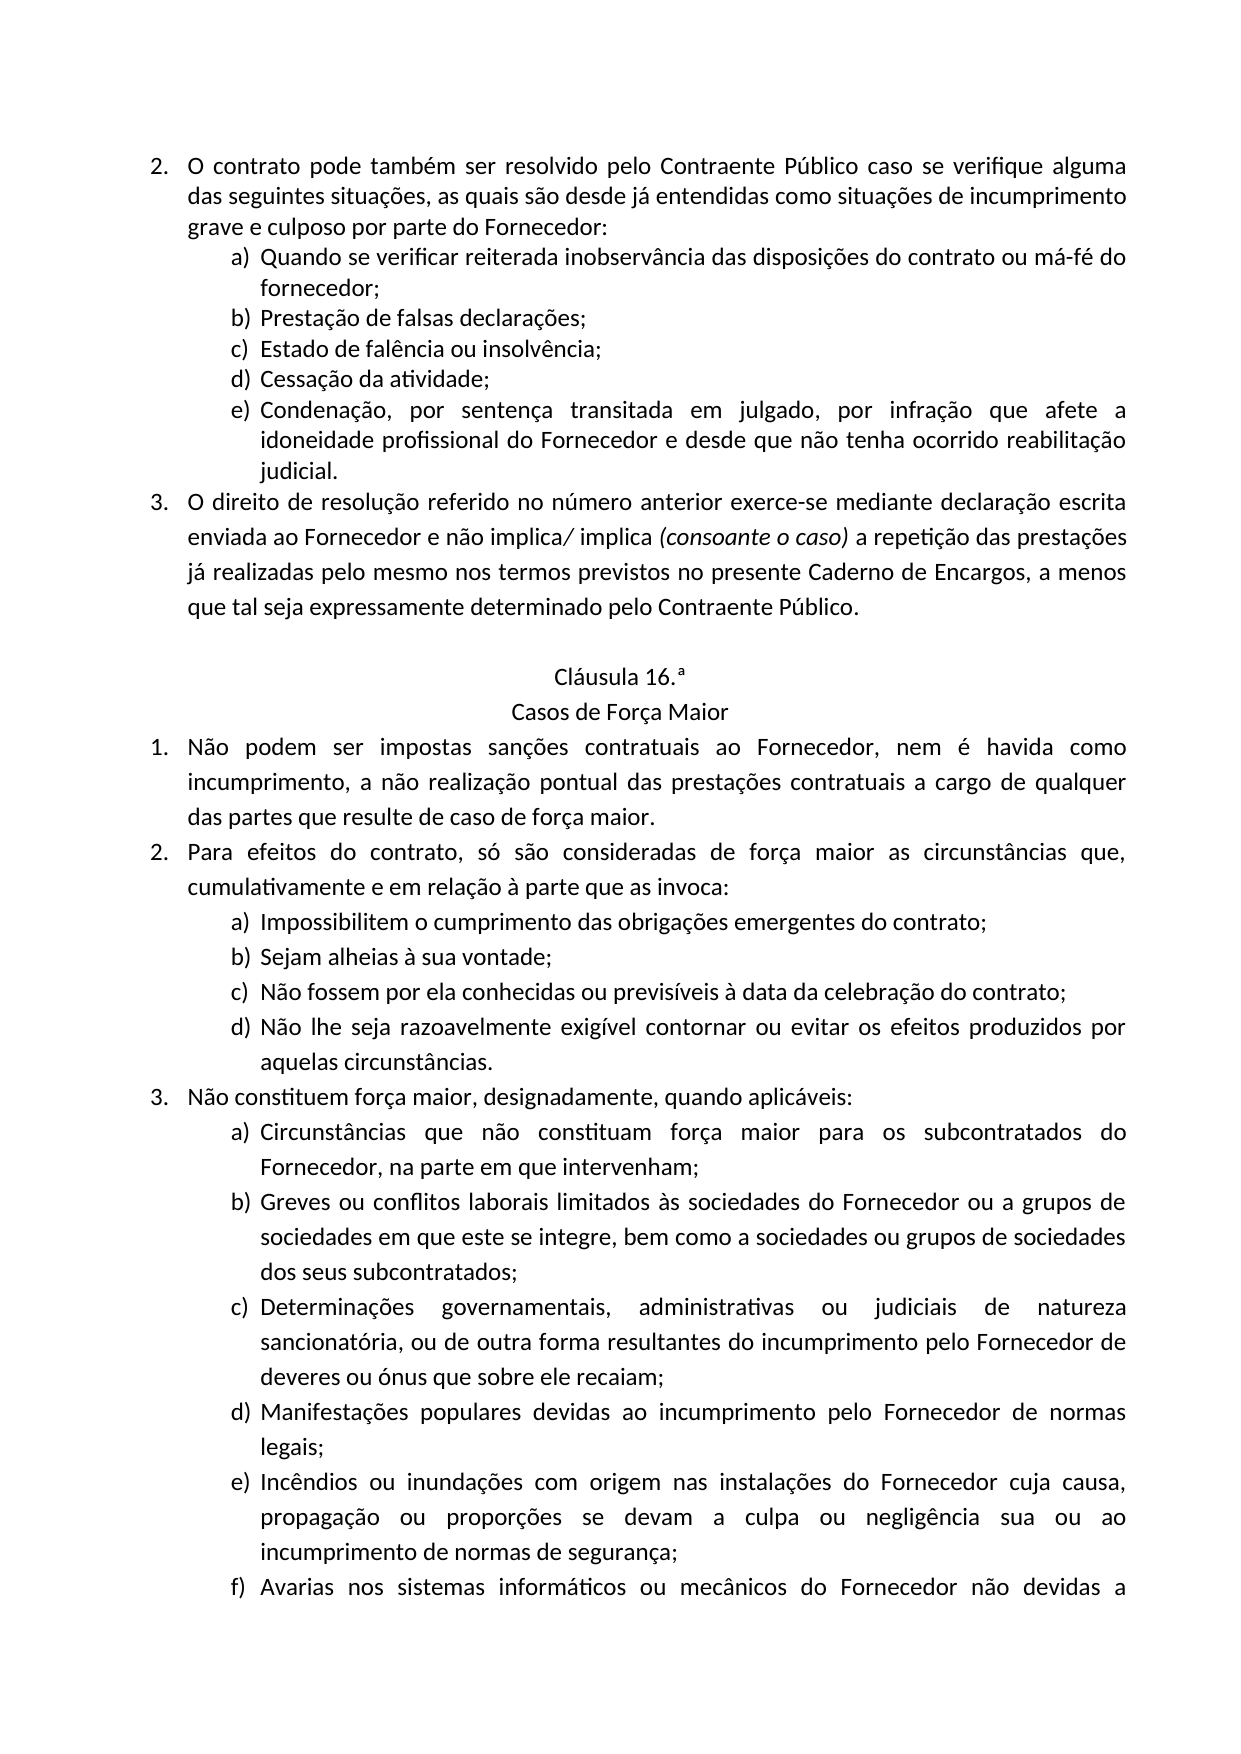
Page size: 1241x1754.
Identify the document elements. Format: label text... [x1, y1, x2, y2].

list Sejam alheias à sua vontade; [231, 941, 1128, 971]
subtitle Casos de Força Maior [112, 696, 1128, 726]
subtitle Cláusula 16.ª [112, 661, 1128, 691]
list Não constituem força maior, designadamente, quando aplicáveis: [150, 1081, 1128, 1111]
list Circunstâncias que não constituam força maior para os subcontratados do Fornecedor, na parte em que intervenham; [231, 1116, 1128, 1181]
list Não fossem por ela conhecidas ou previsíveis à data da celebração do contrato; [231, 976, 1128, 1006]
list Cessação da atividade; [231, 364, 1128, 394]
list Não lhe seja razoavelmente exigível contornar ou evitar os efeitos produzidos por aquelas circunstâncias. [231, 1011, 1128, 1076]
list Condenação, por sentença transitada em julgado, por infração que afete a idoneidade profissional do Fornecedor e desde que não tenha ocorrido reabilitação judicial. [231, 394, 1128, 486]
list O contrato pode também ser resolvido pelo Contraente Público caso se verifique alguma das seguintes situações, as quais são desde já entendidas como situações de incumprimento grave e culposo por parte do Fornecedor: [150, 150, 1128, 242]
list Impossibilitem o cumprimento das obrigações emergentes do contrato; [231, 906, 1128, 936]
list Incêndios ou inundações com origem nas instalações do Fornecedor cuja causa, propagação ou proporções se devam a culpa ou negligência sua ou ao incumprimento de normas de segurança; [231, 1466, 1128, 1566]
list Não podem ser impostas sanções contratuais ao Fornecedor, nem é havida como incumprimento, a não realização pontual das prestações contratuais a cargo de qualquer das partes que resulte de caso de força maior. [150, 731, 1128, 831]
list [231, 1571, 1128, 1601]
list Para efeitos do contrato, só são consideradas de força maior as circunstâncias que, cumulativamente e em relação à parte que as invoca: [150, 836, 1128, 901]
list Greves ou conflitos laborais limitados às sociedades do Fornecedor ou a grupos de sociedades em que este se integre, bem como a sociedades ou grupos de sociedades dos seus subcontratados; [231, 1186, 1128, 1286]
list Manifestações populares devidas ao incumprimento pelo Fornecedor de normas legais; [231, 1396, 1128, 1461]
list Prestação de falsas declarações; [231, 303, 1128, 333]
list O direito de resolução referido no número anterior exerce-se mediante declaração escrita enviada ao Fornecedor e não implica/ implica (consoante o caso) a repetição das prestações já realizadas pelo mesmo nos termos previstos no presente Caderno de Encargos, a menos que tal seja expressamente determinado pelo Contraente Público. [150, 486, 1128, 621]
list Determinações governamentais, administrativas ou judiciais de natureza sancionatória, ou de outra forma resultantes do incumprimento pelo Fornecedor de deveres ou ónus que sobre ele recaiam; [231, 1291, 1128, 1391]
list Quando se verificar reiterada inobservância das disposições do contrato ou má-fé do fornecedor; [231, 242, 1128, 303]
list Estado de falência ou insolvência; [231, 333, 1128, 364]
